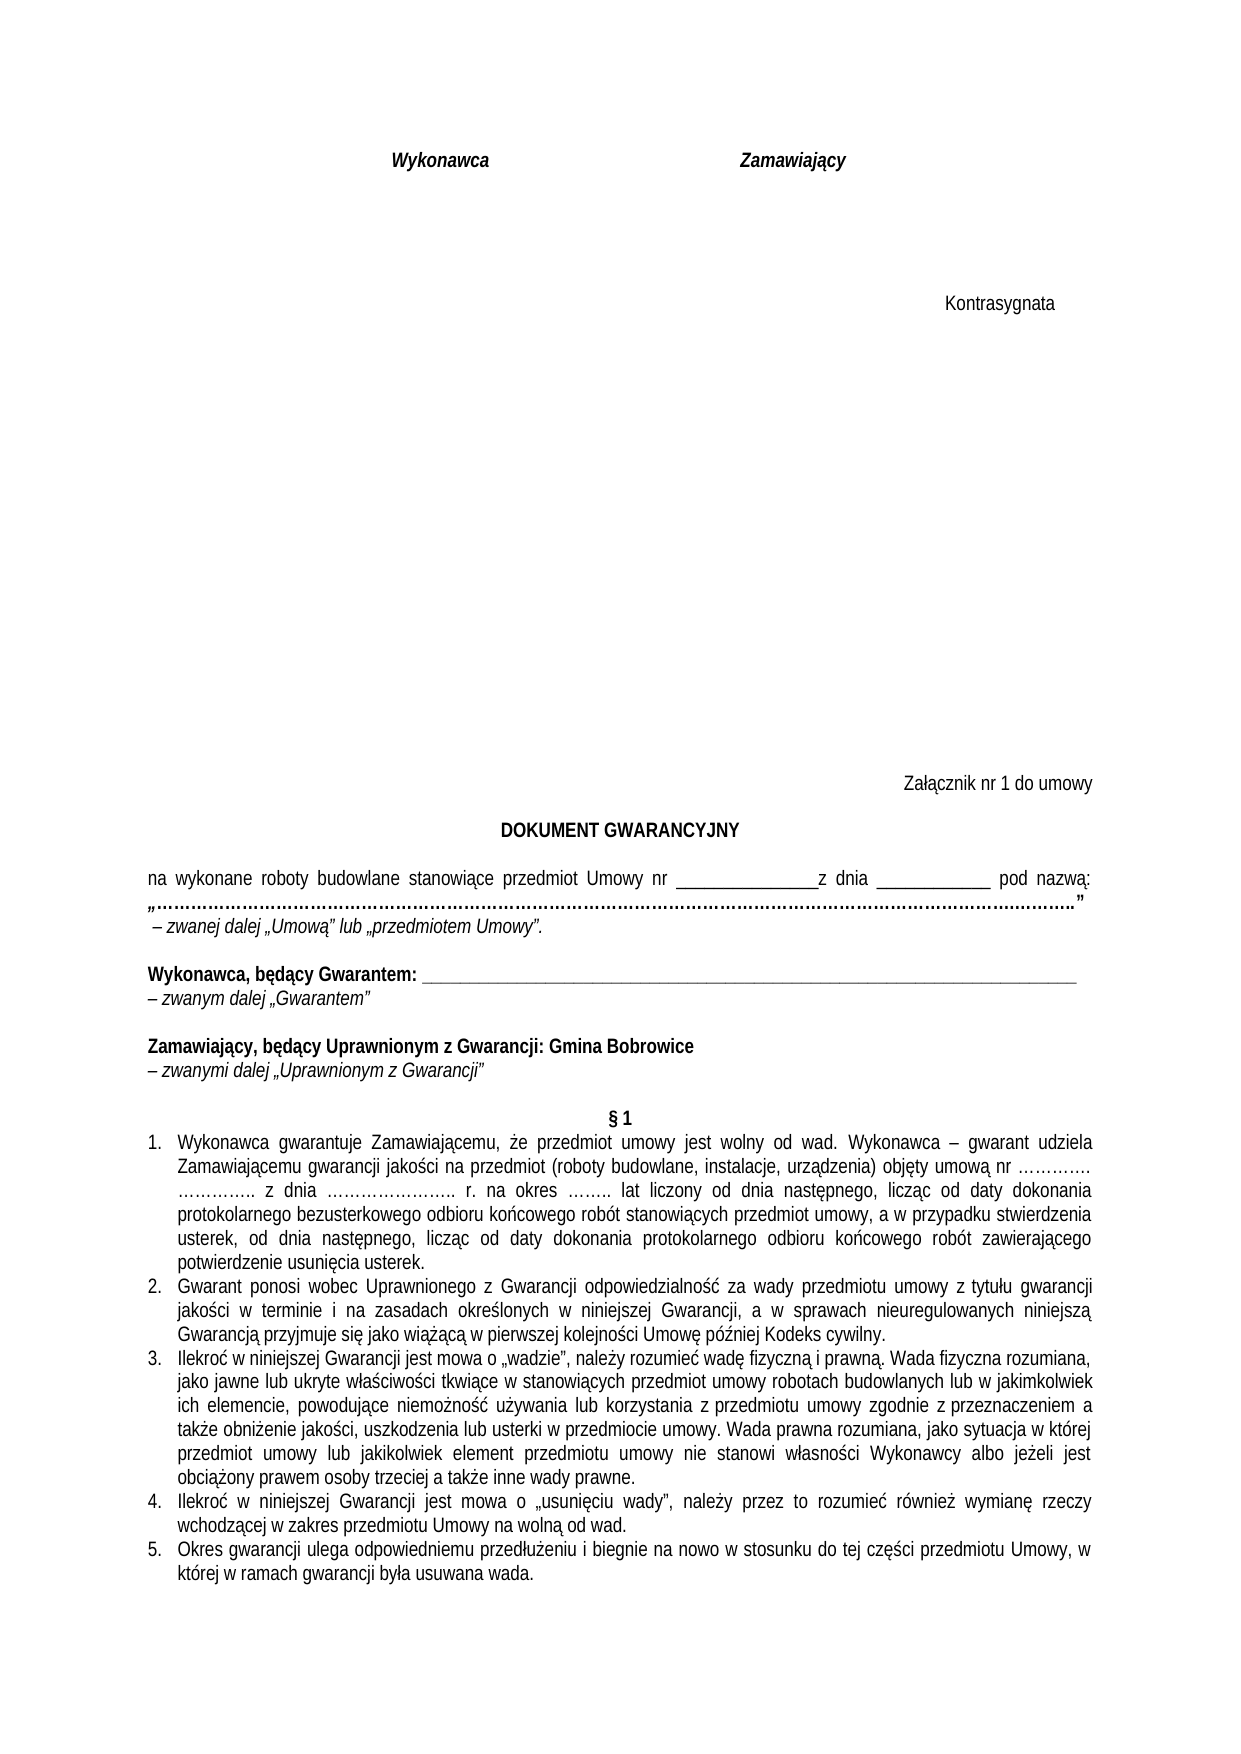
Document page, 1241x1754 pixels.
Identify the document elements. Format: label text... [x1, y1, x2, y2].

list Ilekroć w niniejszej Gwarancji jest mowa o „wadzie”, należy rozumieć wadę fizyczną i prawną. Wada fizyczna rozumiana, jako jawne lub ukryte właściwości tkwiące w stanowiących przedmiot umowy robotach budowlanych lub w jakimkolwiek ich elemencie, powodujące niemożność używania lub korzystania z przedmiotu umowy zgodnie z przeznaczeniem a także obniżenie jakości, uszkodzenia lub usterki w przedmiocie umowy. Wada prawna rozumiana, jako sytuacja w której przedmiot umowy lub jakikolwiek element przedmiotu umowy nie stanowi własności Wykonawcy albo jeżeli jest obciążony prawem osoby trzeciej a także inne wady prawne. [148, 1346, 1093, 1489]
list Okres gwarancji ulega odpowiedniemu przedłużeniu i biegnie na nowo w stosunku do tej części przedmiotu Umowy, w której w ramach gwarancji była usuwana wada. [148, 1537, 1093, 1585]
list Gwarant ponosi wobec Uprawnionego z Gwarancji odpowiedzialność za wady przedmiotu umowy z tytułu gwarancji jakości w terminie i na zasadach określonych w niniejszej Gwarancji, a w sprawach nieuregulowanych niniejszą Gwarancją przyjmuje się jako wiążącą w pierwszej kolejności Umowę później Kodeks cywilny. [148, 1274, 1093, 1346]
text Wykonawca, będący Gwarantem: _____________________________________________________________________ [148, 962, 1093, 986]
text Załącznik nr 1 do umowy [185, 771, 1093, 794]
text Kontrasygnata [148, 291, 1093, 315]
text – zwanej dalej „Umową” lub „przedmiotem Umowy”. [148, 914, 1093, 938]
text na wykonane roboty budowlane stanowiące przedmiot Umowy nr _______________z dnia ____________ pod nazwą: „…………………………………………………………………………………………………………………………………….………..” [148, 866, 1093, 914]
text Wykonawca Zamawiający [148, 148, 1093, 172]
text § 1 [148, 1106, 1093, 1130]
text – zwanym dalej „Gwarantem” [148, 986, 1093, 1010]
text Zamawiający, będący Uprawnionym z Gwarancji: Gmina Bobrowice [148, 1034, 1093, 1058]
list Ilekroć w niniejszej Gwarancji jest mowa o „usunięciu wady”, należy przez to rozumieć również wymianę rzeczy wchodzącej w zakres przedmiotu Umowy na wolną od wad. [148, 1489, 1093, 1537]
list Wykonawca gwarantuje Zamawiającemu, że przedmiot umowy jest wolny od wad. Wykonawca – gwarant udziela Zamawiającemu gwarancji jakości na przedmiot (roboty budowlane, instalacje, urządzenia) objęty umową nr ………….………….. z dnia ………………….. r. na okres …….. lat liczony od dnia następnego, licząc od daty dokonania protokolarnego bezusterkowego odbioru końcowego robót stanowiących przedmiot umowy, a w przypadku stwierdzenia usterek, od dnia następnego, licząc od daty dokonania protokolarnego odbioru końcowego robót zawierającego potwierdzenie usunięcia usterek. [148, 1130, 1093, 1274]
text – zwanymi dalej „Uprawnionym z Gwarancji” [148, 1058, 1093, 1082]
text DOKUMENT GWARANCYJNY [148, 818, 1093, 842]
